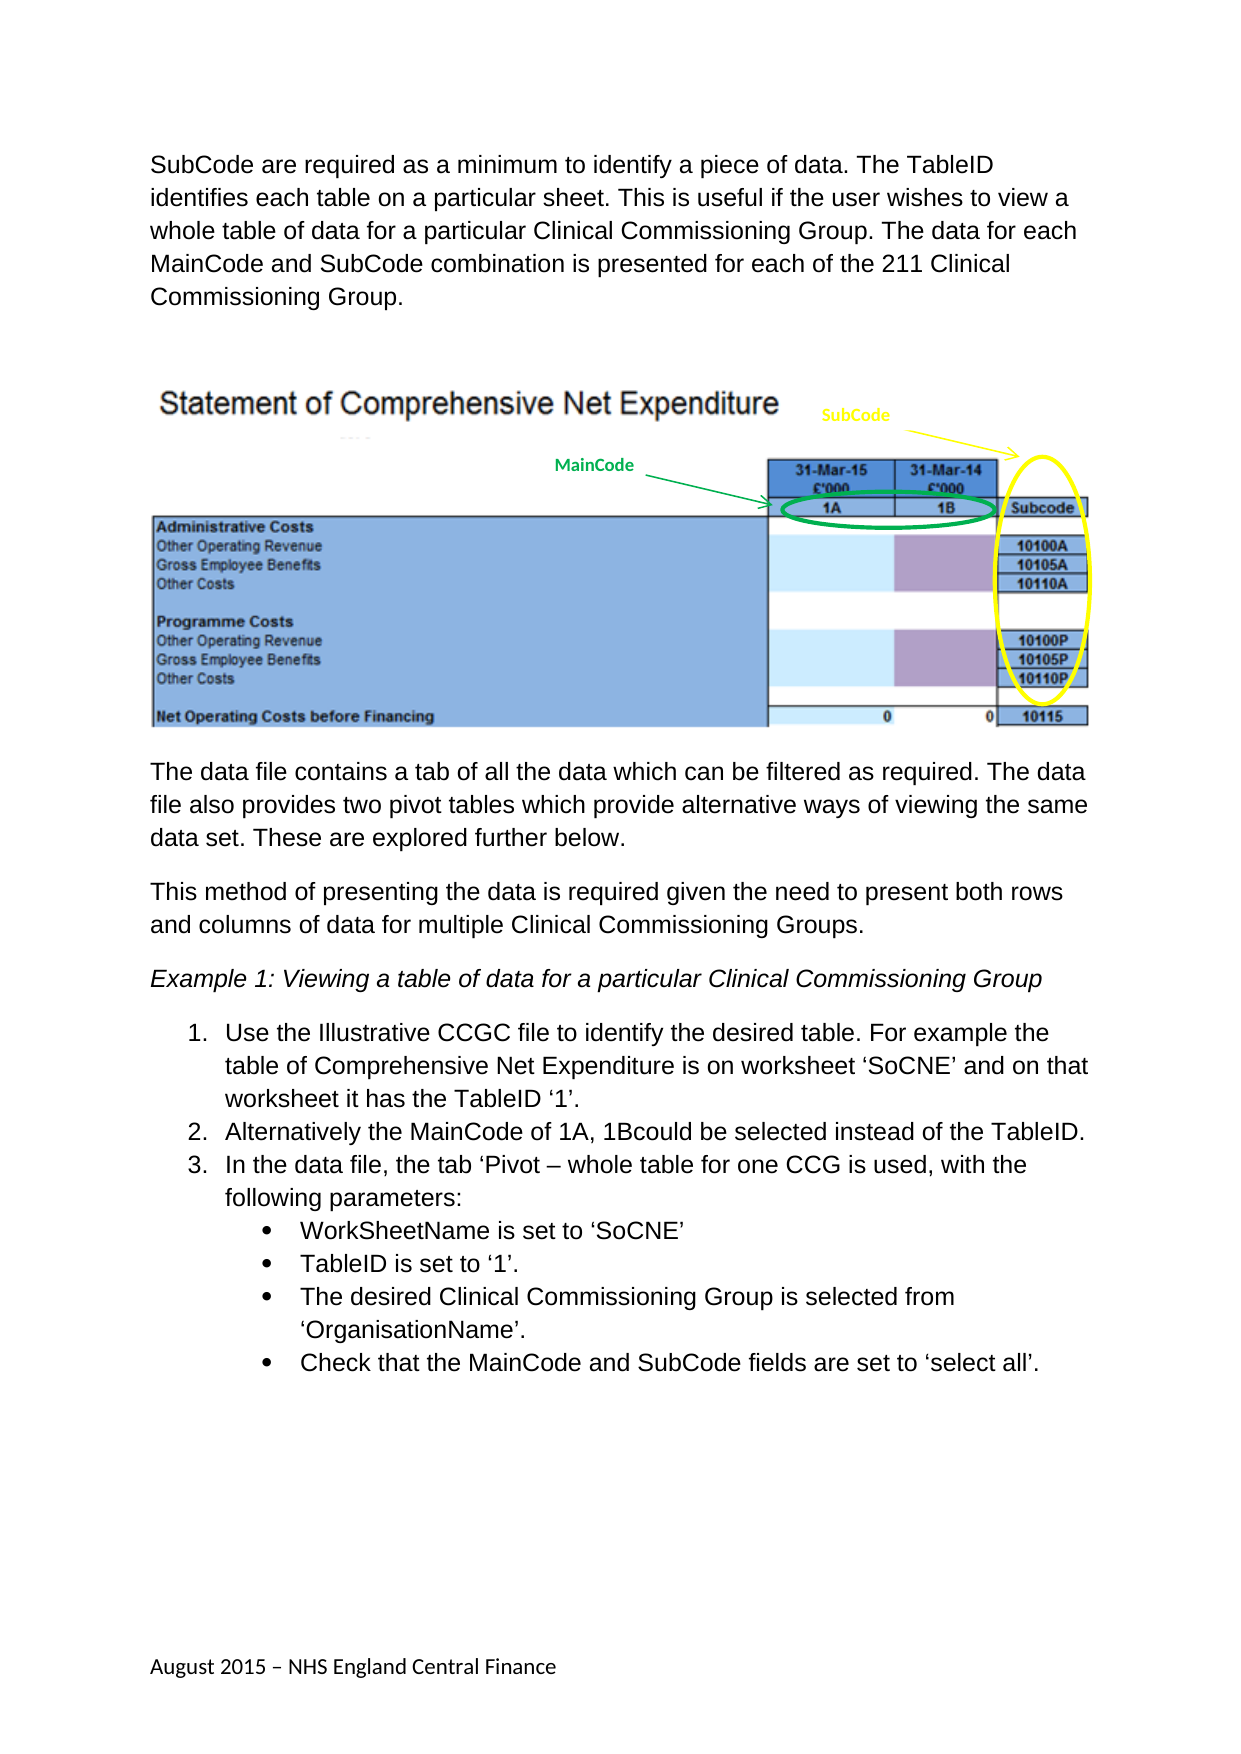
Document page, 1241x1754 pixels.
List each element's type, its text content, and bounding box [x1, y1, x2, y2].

list Alternatively the MainCode of 1A, 1Bcould be selected instead of the TableID. [187, 1117, 1090, 1145]
picture [997, 459, 1087, 702]
picture [150, 389, 1089, 732]
list TableID is set to ‘1’. [262, 1249, 1090, 1278]
text Example 1: Viewing a table of data for a particular Clinical Commissioning Group [150, 964, 1090, 992]
list Check that the MainCode and SubCode fields are set to ‘select all’. [262, 1348, 1090, 1377]
list In the data file, the tab ‘Pivot – whole table for one CCG is used, with the following parameters: [187, 1150, 1090, 1211]
text The data file contains a tab of all the data which can be filtered as required. The data file also provides two pivot tables which provide alternative ways of viewing the same data set. These are explored further below. [150, 757, 1090, 852]
list Use the Illustrative CCGC file to identify the desired table. For example the table of Comprehensive Net Expenditure is on worksheet ‘SoCNE’ and on that worksheet it has the TableID ‘1’. [187, 1018, 1090, 1112]
list The desired Clinical Commissioning Group is selected from ‘OrganisationName’. [262, 1282, 1090, 1344]
text This method of presenting the data is required given the need to present both rows and columns of data for multiple Clinical Commissioning Groups. [150, 877, 1090, 939]
list WorkSheetName is set to ‘SoCNE’ [262, 1216, 1090, 1244]
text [150, 150, 1090, 311]
